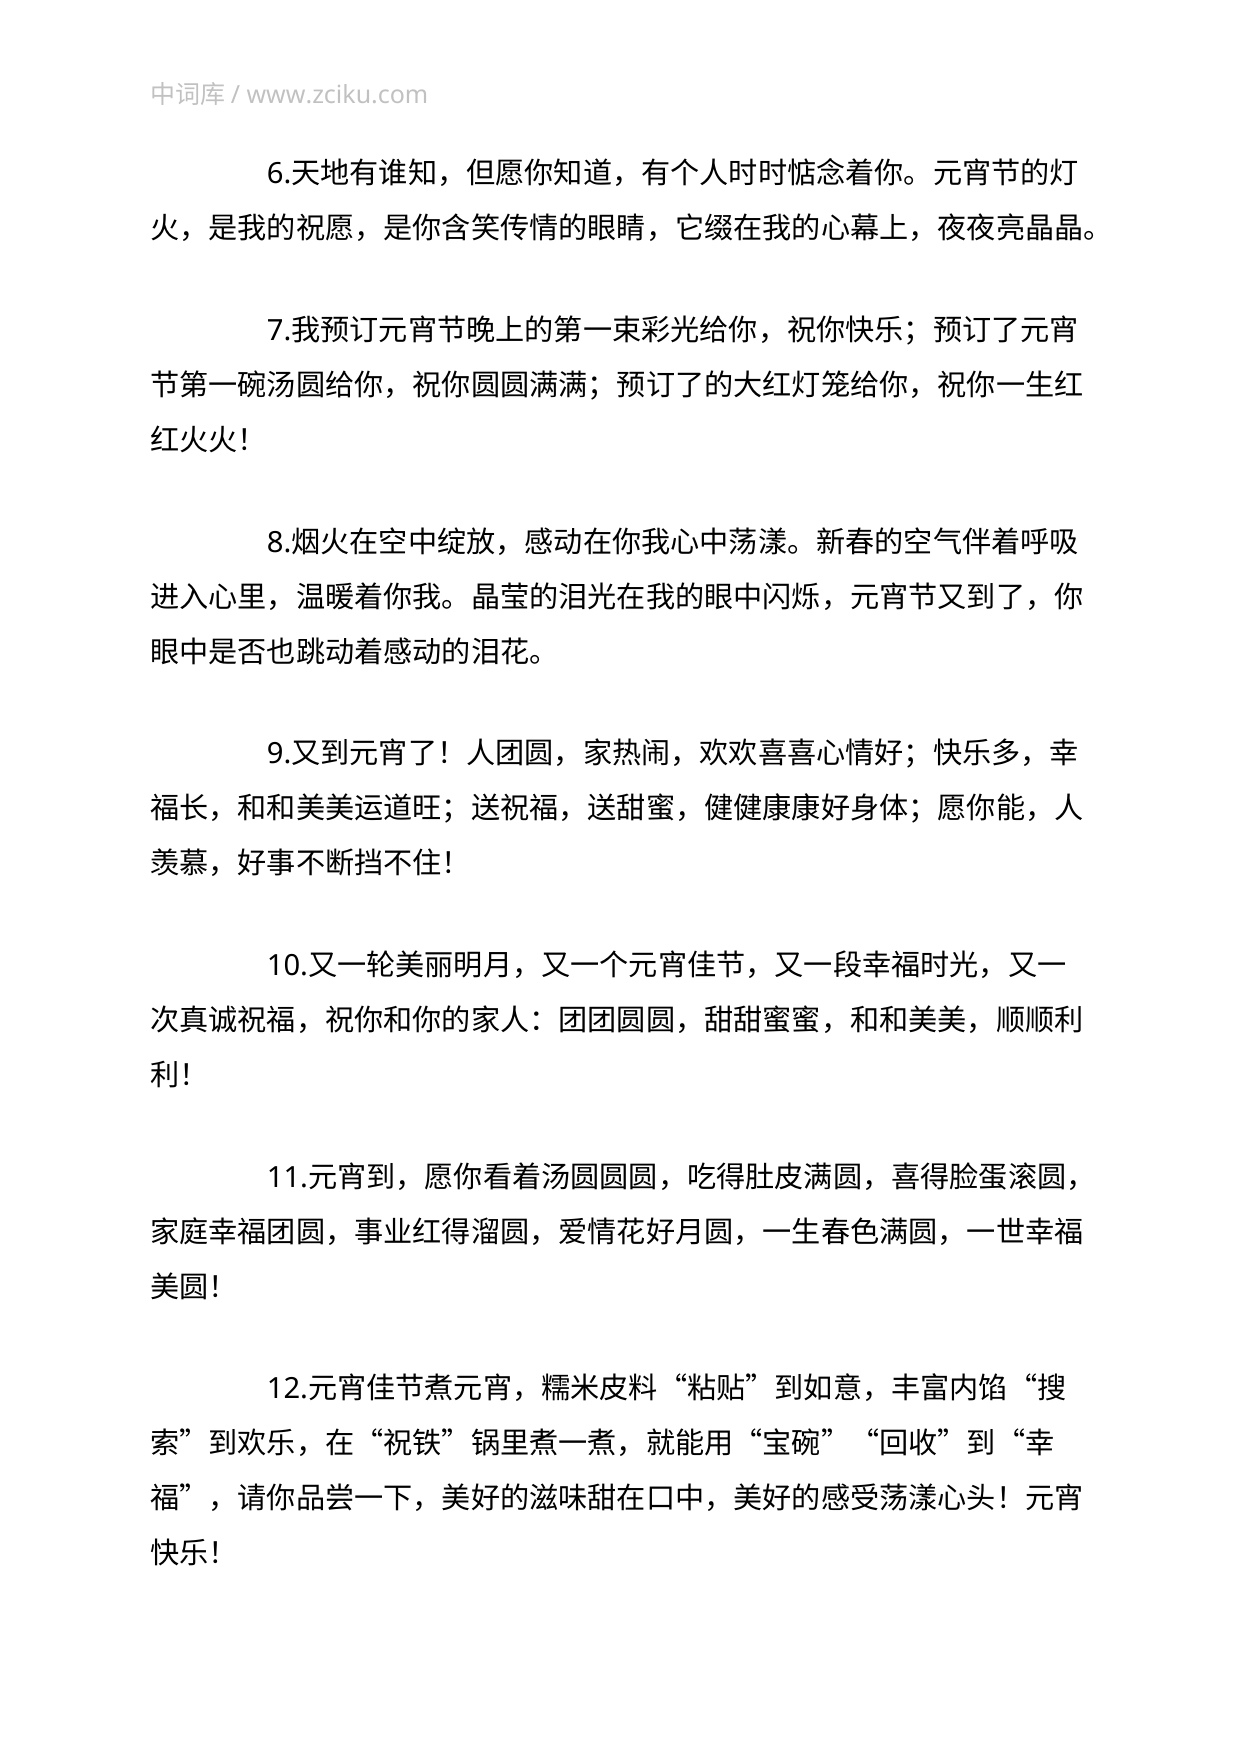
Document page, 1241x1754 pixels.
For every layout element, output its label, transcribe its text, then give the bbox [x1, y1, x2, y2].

text 9.又到元宵了！人团圆，家热闹，欢欢喜喜心情好；快乐多，幸福长，和和美美运道旺；送祝福，送甜蜜，健健康康好身体；愿你能，人羡慕，好事不断挡不住！ [150, 730, 1090, 882]
text 12.元宵佳节煮元宵，糯米皮料“粘贴”到如意，丰富内馅“搜索”到欢乐，在“祝铁”锅里煮一煮，就能用“宝碗”“回收”到“幸福”，请你品尝一下，美好的滋味甜在口中，美好的感受荡漾心头！元宵快乐！ [150, 1365, 1090, 1572]
text 11.元宵到，愿你看着汤圆圆圆，吃得肚皮满圆，喜得脸蛋滚圆，家庭幸福团圆，事业红得溜圆，爱情花好月圆，一生春色满圆，一世幸福美圆！ [150, 1153, 1090, 1306]
text 8.烟火在空中绽放，感动在你我心中荡漾。新春的空气伴着呼吸进入心里，温暖着你我。晶莹的泪光在我的眼中闪烁，元宵节又到了，你眼中是否也跳动着感动的泪花。 [150, 518, 1090, 671]
text 10.又一轮美丽明月，又一个元宵佳节，又一段幸福时光，又一次真诚祝福，祝你和你的家人：团团圆圆，甜甜蜜蜜，和和美美，顺顺利利！ [150, 942, 1090, 1094]
text 6.天地有谁知，但愿你知道，有个人时时惦念着你。元宵节的灯火，是我的祝愿，是你含笑传情的眼睛，它缀在我的心幕上，夜夜亮晶晶。 [150, 150, 1090, 247]
text 7.我预订元宵节晚上的第一束彩光给你，祝你快乐；预订了元宵节第一碗汤圆给你，祝你圆圆满满；预订了的大红灯笼给你，祝你一生红红火火！ [150, 307, 1090, 459]
